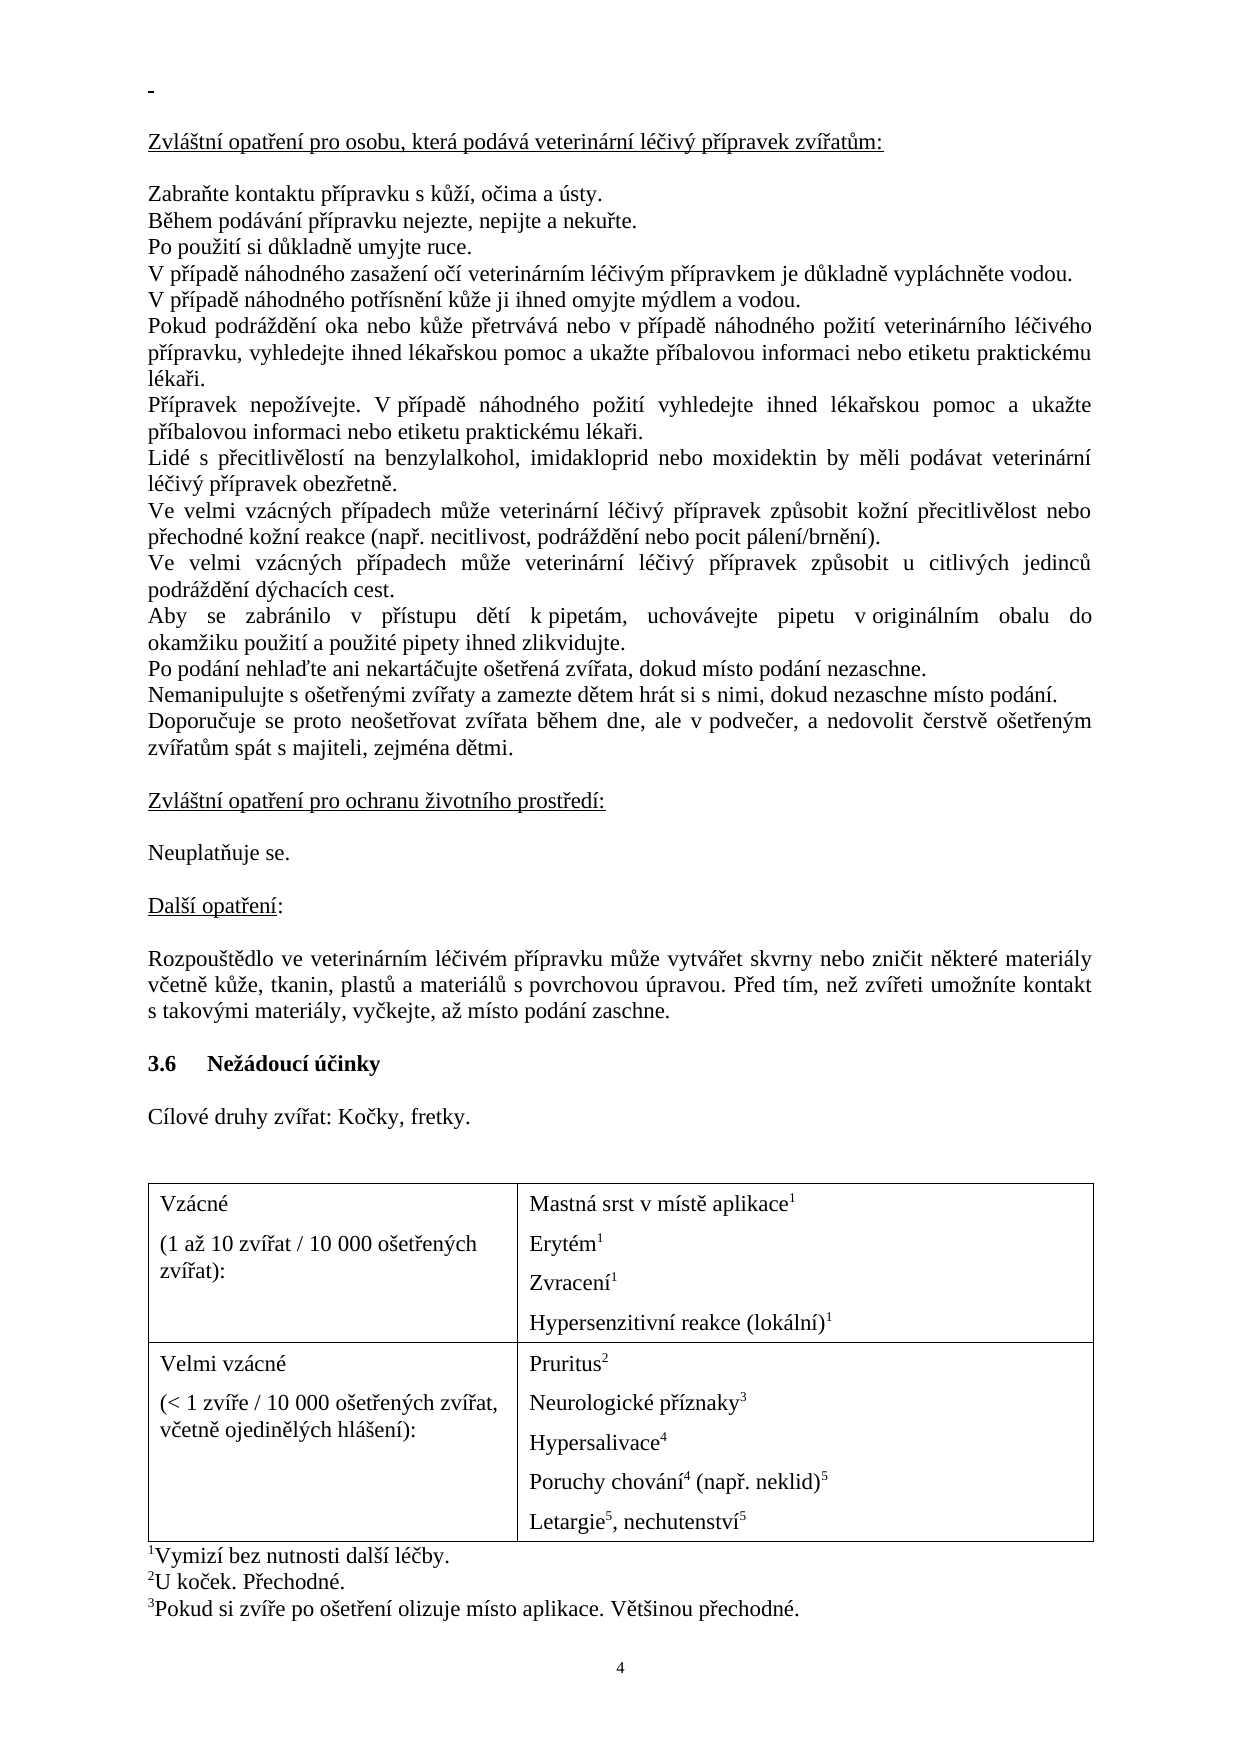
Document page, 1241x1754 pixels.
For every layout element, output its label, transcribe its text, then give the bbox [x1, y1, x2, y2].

text 3.6 Nežádoucí účinky [148, 1050, 1092, 1077]
text Po použití si důkladně umyjte ruce. [148, 233, 1092, 259]
table_header Vzácné (1 až 10 zvířat / 10 000 ošetřených zvířat): [149, 1184, 517, 1342]
text Ve velmi vzácných případech může veterinární léčivý přípravek způsobit u citlivých jedinců podráždění dýchacích cest. [148, 549, 1092, 602]
text Přípravek nepožívejte. V případě náhodného požití vyhledejte ihned lékařskou pomoc a ukažte příbalovou informaci nebo etiketu praktickému lékaři. [148, 391, 1092, 444]
text V případě náhodného zasažení očí veterinárním léčivým přípravkem je důkladně vypláchněte vodou. [148, 259, 1092, 286]
text Cílové druhy zvířat: Kočky, fretky. [148, 1103, 1092, 1129]
text V případě náhodného potřísnění kůže ji ihned omyjte mýdlem a vodou. [148, 286, 1092, 312]
table_cell Velmi vzácné (< 1 zvíře / 10 000 ošetřených zvířat, včetně ojedinělých hlášení): [149, 1343, 517, 1541]
table_header Mastná srst v místě aplikace1 Erytém1 Zvracení1 Hypersenzitivní reakce (lokální)1 [518, 1184, 1093, 1342]
text Nemanipulujte s ošetřenými zvířaty a zamezte dětem hrát si s nimi, dokud nezaschne místo podání. [148, 681, 1092, 708]
text Doporučuje se proto neošetřovat zvířata během dne, ale v podvečer, a nedovolit čerstvě ošetřeným zvířatům spát s majiteli, zejména dětmi. [148, 708, 1092, 760]
text Pokud podráždění oka nebo kůže přetrvává nebo v případě náhodného požití veterinárního léčivého přípravku, vyhledejte ihned lékařskou pomoc a ukažte příbalovou informaci nebo etiketu praktickému lékaři. [148, 312, 1092, 391]
text Zvláštní opatření pro ochranu životního prostředí: [148, 787, 1092, 813]
text Po podání nehlaďte ani nekartáčujte ošetřená zvířata, dokud místo podání nezaschne. [148, 655, 1092, 681]
text Další opatření: [148, 892, 1092, 918]
text Lidé s přecitlivělostí na benzylalkohol, imidakloprid nebo moxidektin by měli podávat veterinární léčivý přípravek obezřetně. [148, 444, 1092, 497]
table_cell Pruritus2 Neurologické příznaky3 Hypersalivace4 Poruchy chování4 (např. neklid)5 Letargie5, nechutenství5 [518, 1343, 1093, 1541]
text Ve velmi vzácných případech může veterinární léčivý přípravek způsobit kožní přecitlivělost nebo přechodné kožní reakce (např. necitlivost, podráždění nebo pocit pálení/brnění). [148, 497, 1092, 549]
text Zabraňte kontaktu přípravku s kůží, očima a ústy. [148, 181, 1092, 207]
text 2U koček. Přechodné. [148, 1568, 1092, 1595]
text Aby se zabránilo v přístupu dětí k pipetám, uchovávejte pipetu v originálním obalu do okamžiku použití a použité pipety ihned zlikvidujte. [148, 602, 1092, 655]
text Zvláštní opatření pro osobu, která podává veterinární léčivý přípravek zvířatům: [148, 128, 1092, 154]
text Neuplatňuje se. [148, 839, 1092, 866]
text Během podávání přípravku nejezte, nepijte a nekuřte. [148, 207, 1092, 233]
text 1Vymizí bez nutnosti další léčby. [148, 1542, 1092, 1568]
text Rozpouštědlo ve veterinárním léčivém přípravku může vytvářet skvrny nebo zničit některé materiály včetně kůže, tkanin, plastů a materiálů s povrchovou úpravou. Před tím, než zvířeti umožníte kontakt s takovými materiály, vyčkejte, až místo podání zaschne. [148, 945, 1092, 1024]
text 3Pokud si zvíře po ošetření olizuje místo aplikace. Většinou přechodné. [148, 1595, 1092, 1621]
